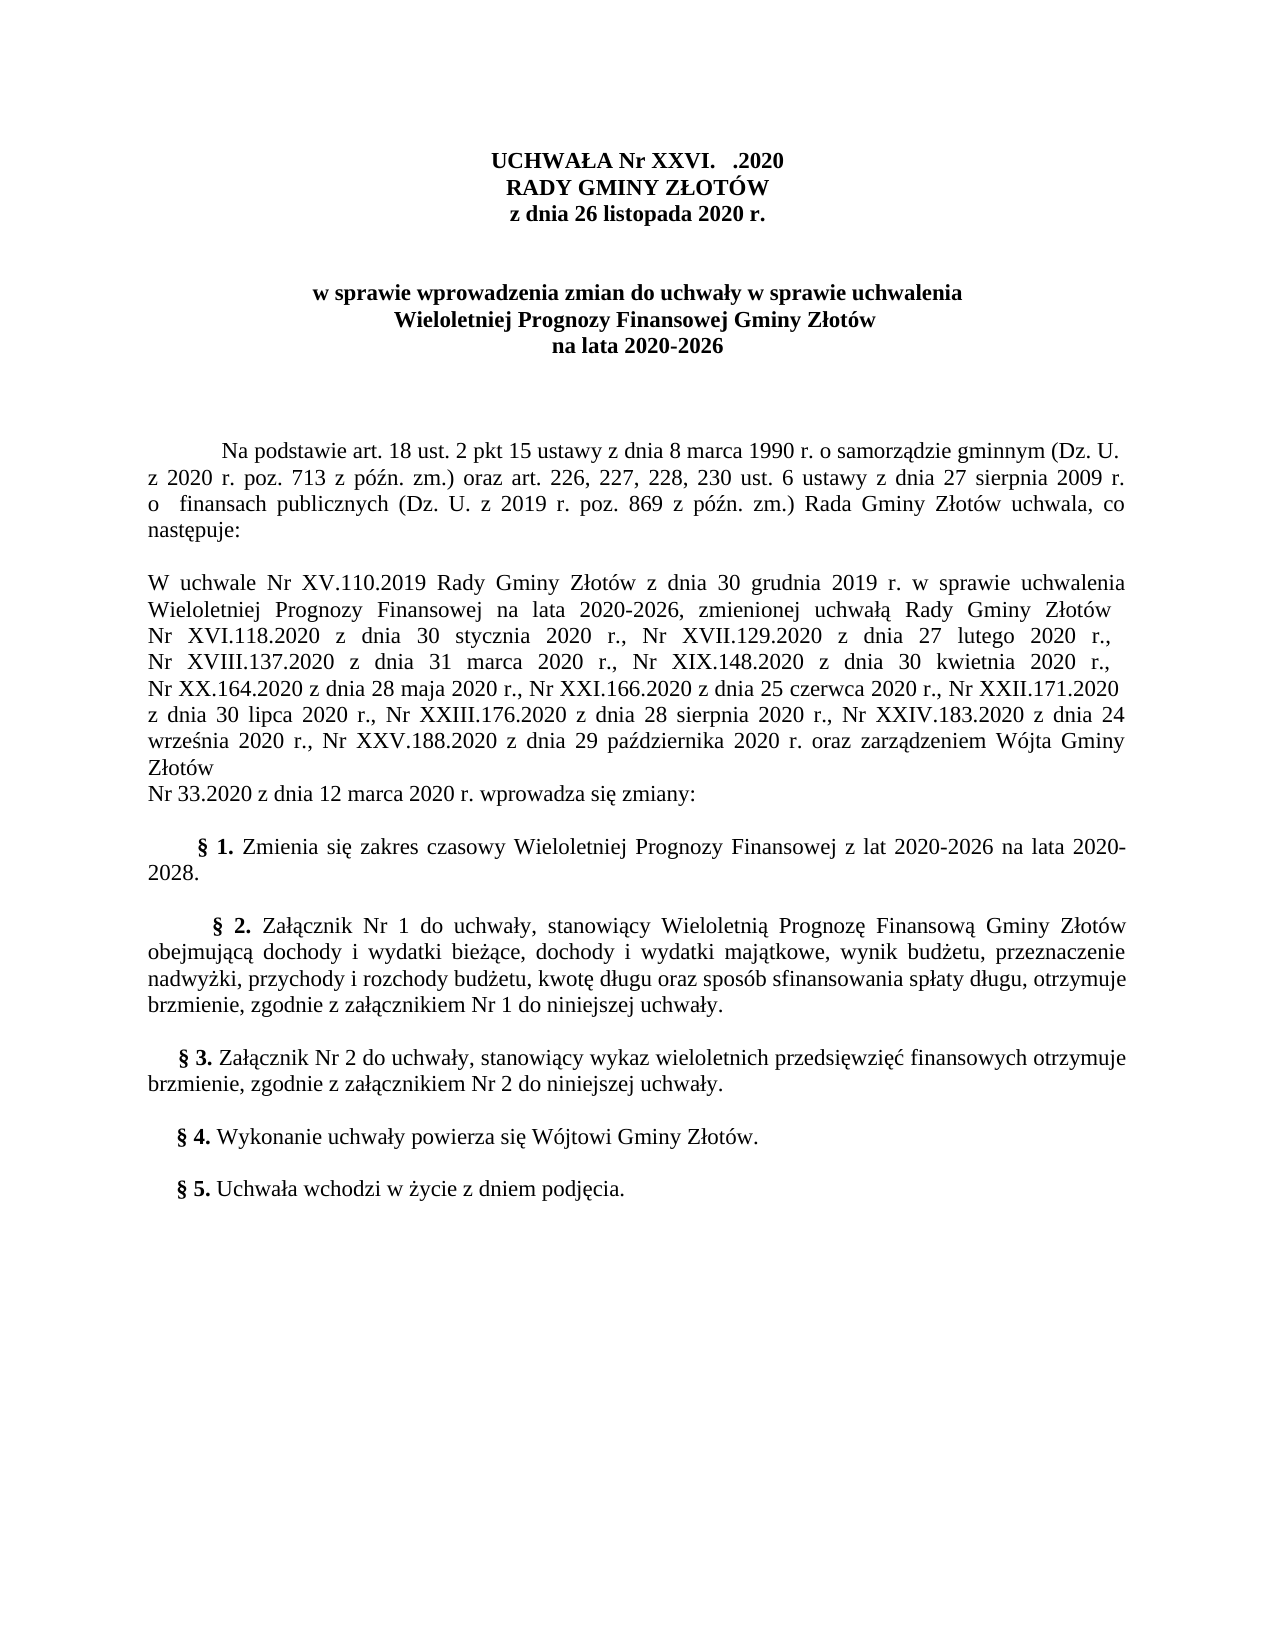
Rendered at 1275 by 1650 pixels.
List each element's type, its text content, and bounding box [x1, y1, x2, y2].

text § 3. Załącznik Nr 2 do uchwały, stanowiący wykaz wieloletnich przedsięwzięć finansowych otrzymuje brzmienie, zgodnie z załącznikiem Nr 2 do niniejszej uchwały. [148, 1044, 1127, 1096]
text § 4. Wykonanie uchwały powierza się Wójtowi Gminy Złotów. [148, 1123, 1127, 1149]
text UCHWAŁA Nr XXVI. .2020 [148, 148, 1127, 174]
text § 2. Załącznik Nr 1 do uchwały, stanowiący Wieloletnią Prognozę Finansową Gminy Złotów obejmującą dochody i wydatki bieżące, dochody i wydatki majątkowe, wynik budżetu, przeznaczenie nadwyżki, przychody i rozchody budżetu, kwotę długu oraz sposób sfinansowania spłaty długu, otrzymuje brzmienie, zgodnie z załącznikiem Nr 1 do niniejszej uchwały. [148, 912, 1127, 1017]
text z dnia 26 listopada 2020 r. [148, 200, 1127, 227]
text W uchwale Nr XV.110.2019 Rady Gminy Złotów z dnia 30 grudnia 2019 r. w sprawie uchwalenia Wieloletniej Prognozy Finansowej na lata 2020-2026, zmienionej uchwałą Rady Gminy Złotów Nr XVI.118.2020 z dnia 30 stycznia 2020 r., Nr XVII.129.2020 z dnia 27 lutego 2020 r., Nr XVIII.137.2020 z dnia 31 marca 2020 r., Nr XIX.148.2020 z dnia 30 kwietnia 2020 r., Nr XX.164.2020 z dnia 28 maja 2020 r., Nr XXI.166.2020 z dnia 25 czerwca 2020 r., Nr XXII.171.2020 z dnia 30 lipca 2020 r., Nr XXIII.176.2020 z dnia 28 sierpnia 2020 r., Nr XXIV.183.2020 z dnia 24 września 2020 r., Nr XXV.188.2020 z dnia 29 października 2020 r. oraz zarządzeniem Wójta Gminy Złotów Nr 33.2020 z dnia 12 marca 2020 r. wprowadza się zmiany: [148, 569, 1127, 806]
text § 5. Uchwała wchodzi w życie z dniem podjęcia. [148, 1175, 1127, 1202]
text § 1. Zmienia się zakres czasowy Wieloletniej Prognozy Finansowej z lat 2020-2026 na lata 2020-2028. [148, 833, 1127, 886]
text w sprawie wprowadzenia zmian do uchwały w sprawie uchwalenia [148, 279, 1127, 306]
text Wieloletniej Prognozy Finansowej Gminy Złotów na lata 2020-2026 [148, 306, 1127, 358]
text Na podstawie art. 18 ust. 2 pkt 15 ustawy z dnia 8 marca 1990 r. o samorządzie gminnym (Dz. U. z 2020 r. poz. 713 z późn. zm.) oraz art. 226, 227, 228, 230 ust. 6 ustawy z dnia 27 sierpnia 2009 r. o finansach publicznych (Dz. U. z 2019 r. poz. 869 z późn. zm.) Rada Gminy Złotów uchwala, co następuje: [148, 437, 1127, 543]
text RADY GMINY ZŁOTÓW [148, 174, 1127, 200]
